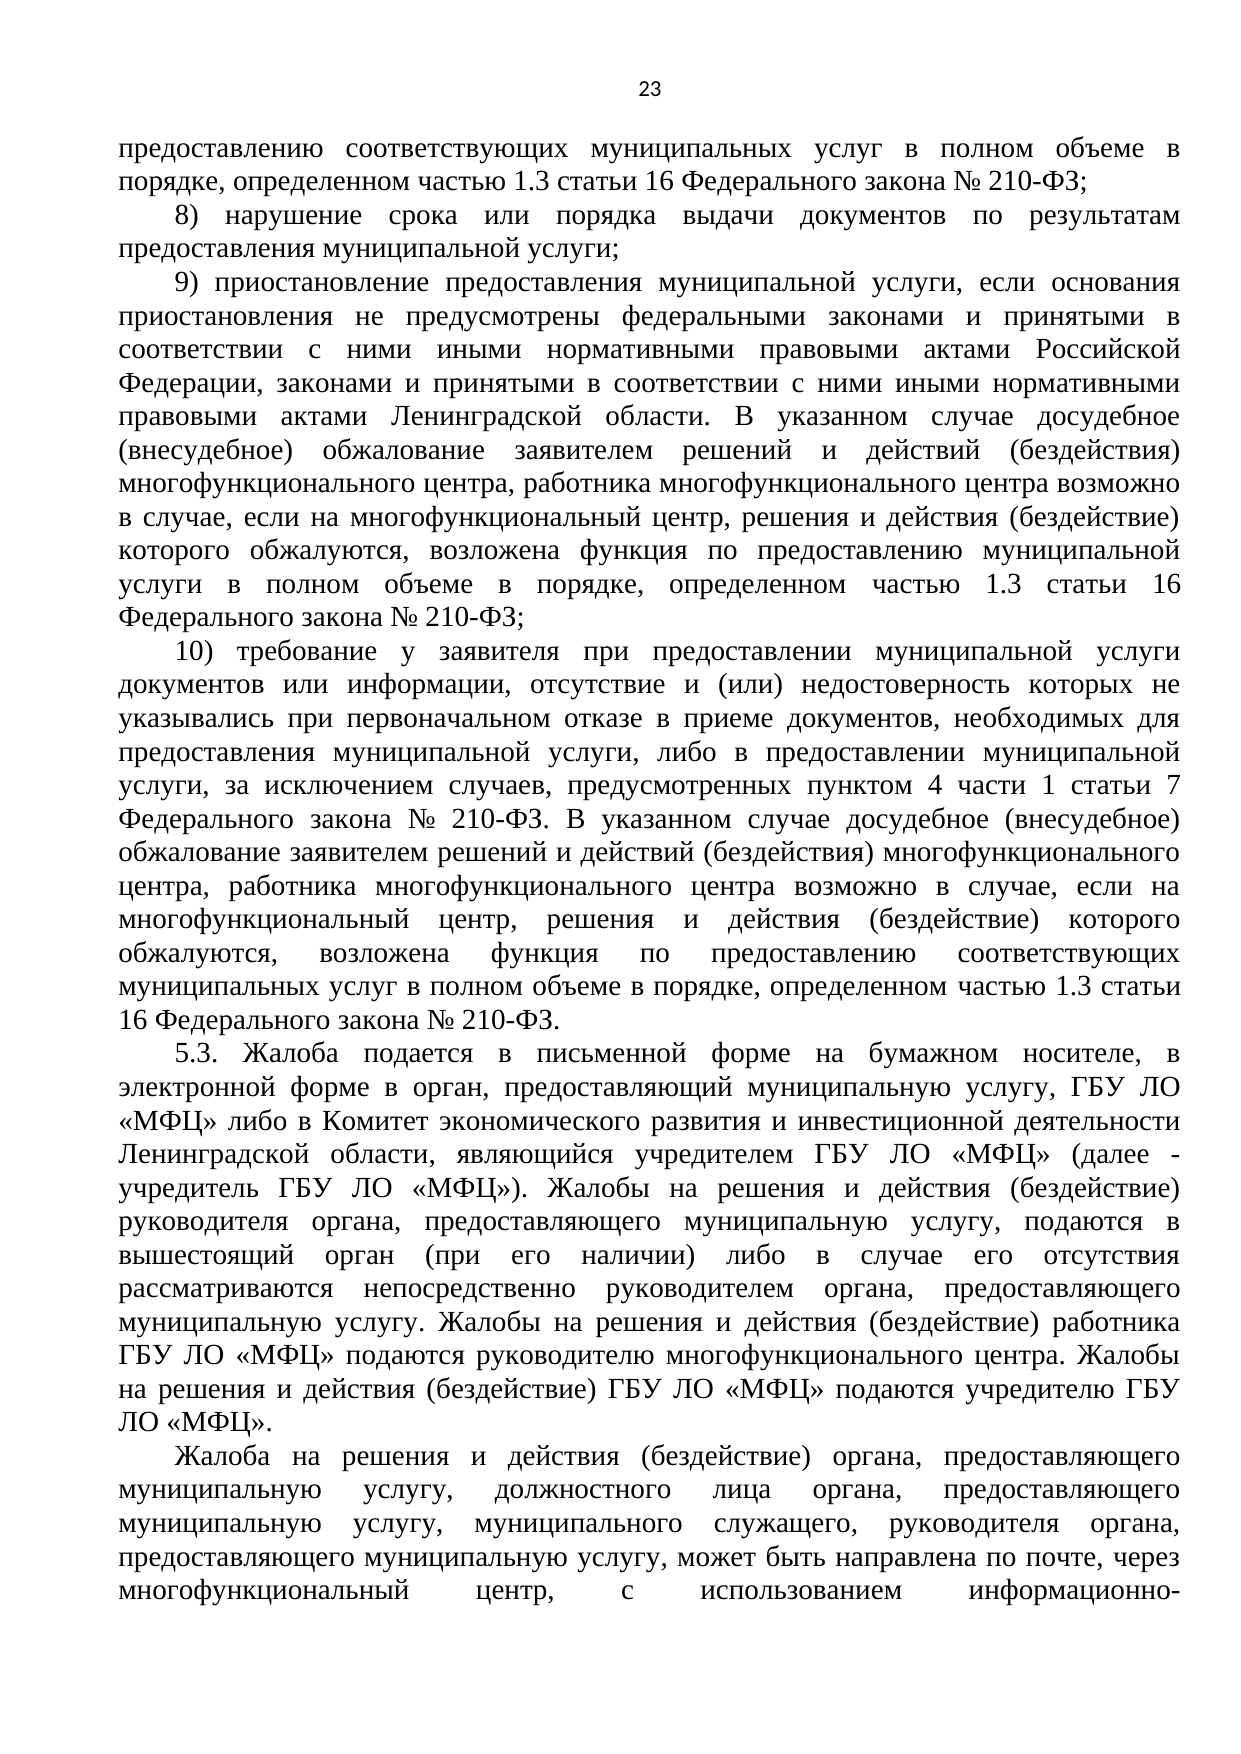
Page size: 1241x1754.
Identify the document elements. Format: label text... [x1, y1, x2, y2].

text 10) требование у заявителя при предоставлении муниципальной услуги документов или информации, отсутствие и (или) недостоверность которых не указывались при первоначальном отказе в приеме документов, необходимых для предоставления муниципальной услуги, либо в предоставлении муниципальной услуги, за исключением случаев, предусмотренных пунктом 4 части 1 статьи 7 Федерального закона № 210-ФЗ. В указанном случае досудебное (внесудебное) обжалование заявителем решений и действий (бездействия) многофункционального центра, работника многофункционального центра возможно в случае, если на многофункциональный центр, решения и действия (бездействие) которого обжалуются, возложена функция по предоставлению соответствующих муниципальных услуг в полном объеме в порядке, определенном частью 1.3 статьи 16 Федерального закона № 210-ФЗ. [118, 633, 1181, 1036]
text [118, 130, 1181, 197]
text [118, 1438, 1181, 1606]
text 5.3. Жалоба подается в письменной форме на бумажном носителе, в электронной форме в орган, предоставляющий муниципальную услугу, ГБУ ЛО «МФЦ» либо в Комитет экономического развития и инвестиционной деятельности Ленинградской области, являющийся учредителем ГБУ ЛО «МФЦ» (далее - учредитель ГБУ ЛО «МФЦ»). Жалобы на решения и действия (бездействие) руководителя органа, предоставляющего муниципальную услугу, подаются в вышестоящий орган (при его наличии) либо в случае его отсутствия рассматриваются непосредственно руководителем органа, предоставляющего муниципальную услугу. Жалобы на решения и действия (бездействие) работника ГБУ ЛО «МФЦ» подаются руководителю многофункционального центра. Жалобы на решения и действия (бездействие) ГБУ ЛО «МФЦ» подаются учредителю ГБУ ЛО «МФЦ». [118, 1036, 1181, 1438]
text 8) нарушение срока или порядка выдачи документов по результатам предоставления муниципальной услуги; [118, 197, 1181, 264]
text 9) приостановление предоставления муниципальной услуги, если основания приостановления не предусмотрены федеральными законами и принятыми в соответствии с ними иными нормативными правовыми актами Российской Федерации, законами и принятыми в соответствии с ними иными нормативными правовыми актами Ленинградской области. В указанном случае досудебное (внесудебное) обжалование заявителем решений и действий (бездействия) многофункционального центра, работника многофункционального центра возможно в случае, если на многофункциональный центр, решения и действия (бездействие) которого обжалуются, возложена функция по предоставлению муниципальной услуги в полном объеме в порядке, определенном частью 1.3 статьи 16 Федерального закона № 210-ФЗ; [118, 264, 1181, 633]
